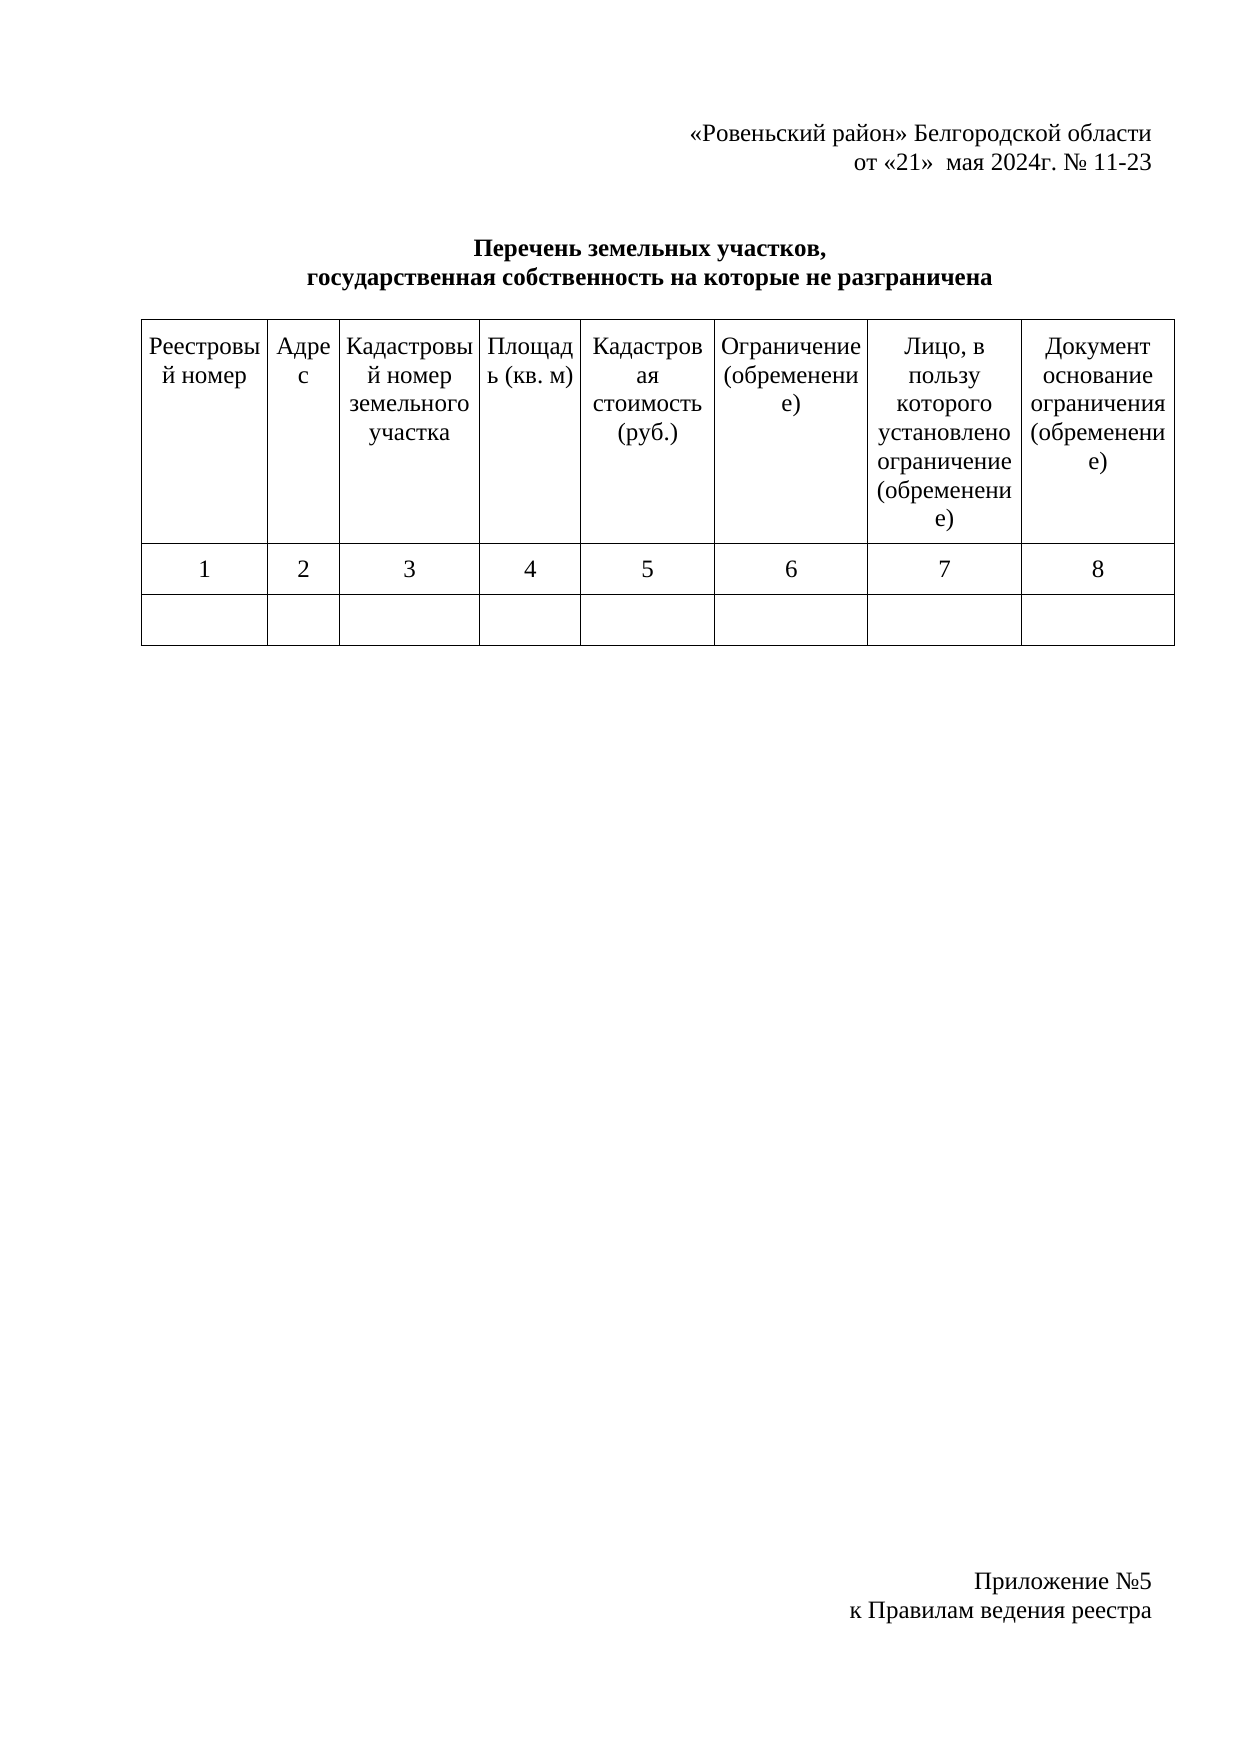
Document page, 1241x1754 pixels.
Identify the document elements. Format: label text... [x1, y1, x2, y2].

table_cell [340, 595, 479, 645]
text Перечень земельных участков, [148, 233, 1152, 262]
table_cell [142, 595, 267, 645]
text Приложение №5 [148, 1566, 1152, 1595]
table_header Документ основание ограничения (обременение) [1022, 320, 1174, 543]
table_cell [268, 595, 339, 645]
text «Ровеньский район» Белгородской области [148, 118, 1152, 147]
table_header Лицо, в пользу которого установлено ограничение (обременение) [868, 320, 1021, 543]
table_cell 6 [715, 544, 867, 594]
table_header Площадь (кв. м) [480, 320, 580, 543]
table_cell 5 [581, 544, 714, 594]
table_header Ограничение (обременение) [715, 320, 867, 543]
table_cell 4 [480, 544, 580, 594]
table_header Адрес [268, 320, 339, 543]
table_cell [581, 595, 714, 645]
table_header Кадастровая стоимость (руб.) [581, 320, 714, 543]
text к Правилам ведения реестра [148, 1595, 1152, 1623]
table_cell [1022, 595, 1174, 645]
table_cell [480, 595, 580, 645]
text от «21» мая 2024г. № 11-23 [148, 147, 1152, 176]
table_cell 8 [1022, 544, 1174, 594]
table_cell 2 [268, 544, 339, 594]
table_cell [715, 595, 867, 645]
table_header Кадастровый номер земельного участка [340, 320, 479, 543]
table_header Реестровый номер [142, 320, 267, 543]
table_cell [868, 595, 1021, 645]
table_cell 3 [340, 544, 479, 594]
table_cell 1 [142, 544, 267, 594]
table_cell 7 [868, 544, 1021, 594]
text государственная собственность на которые не разграничена [148, 262, 1152, 291]
